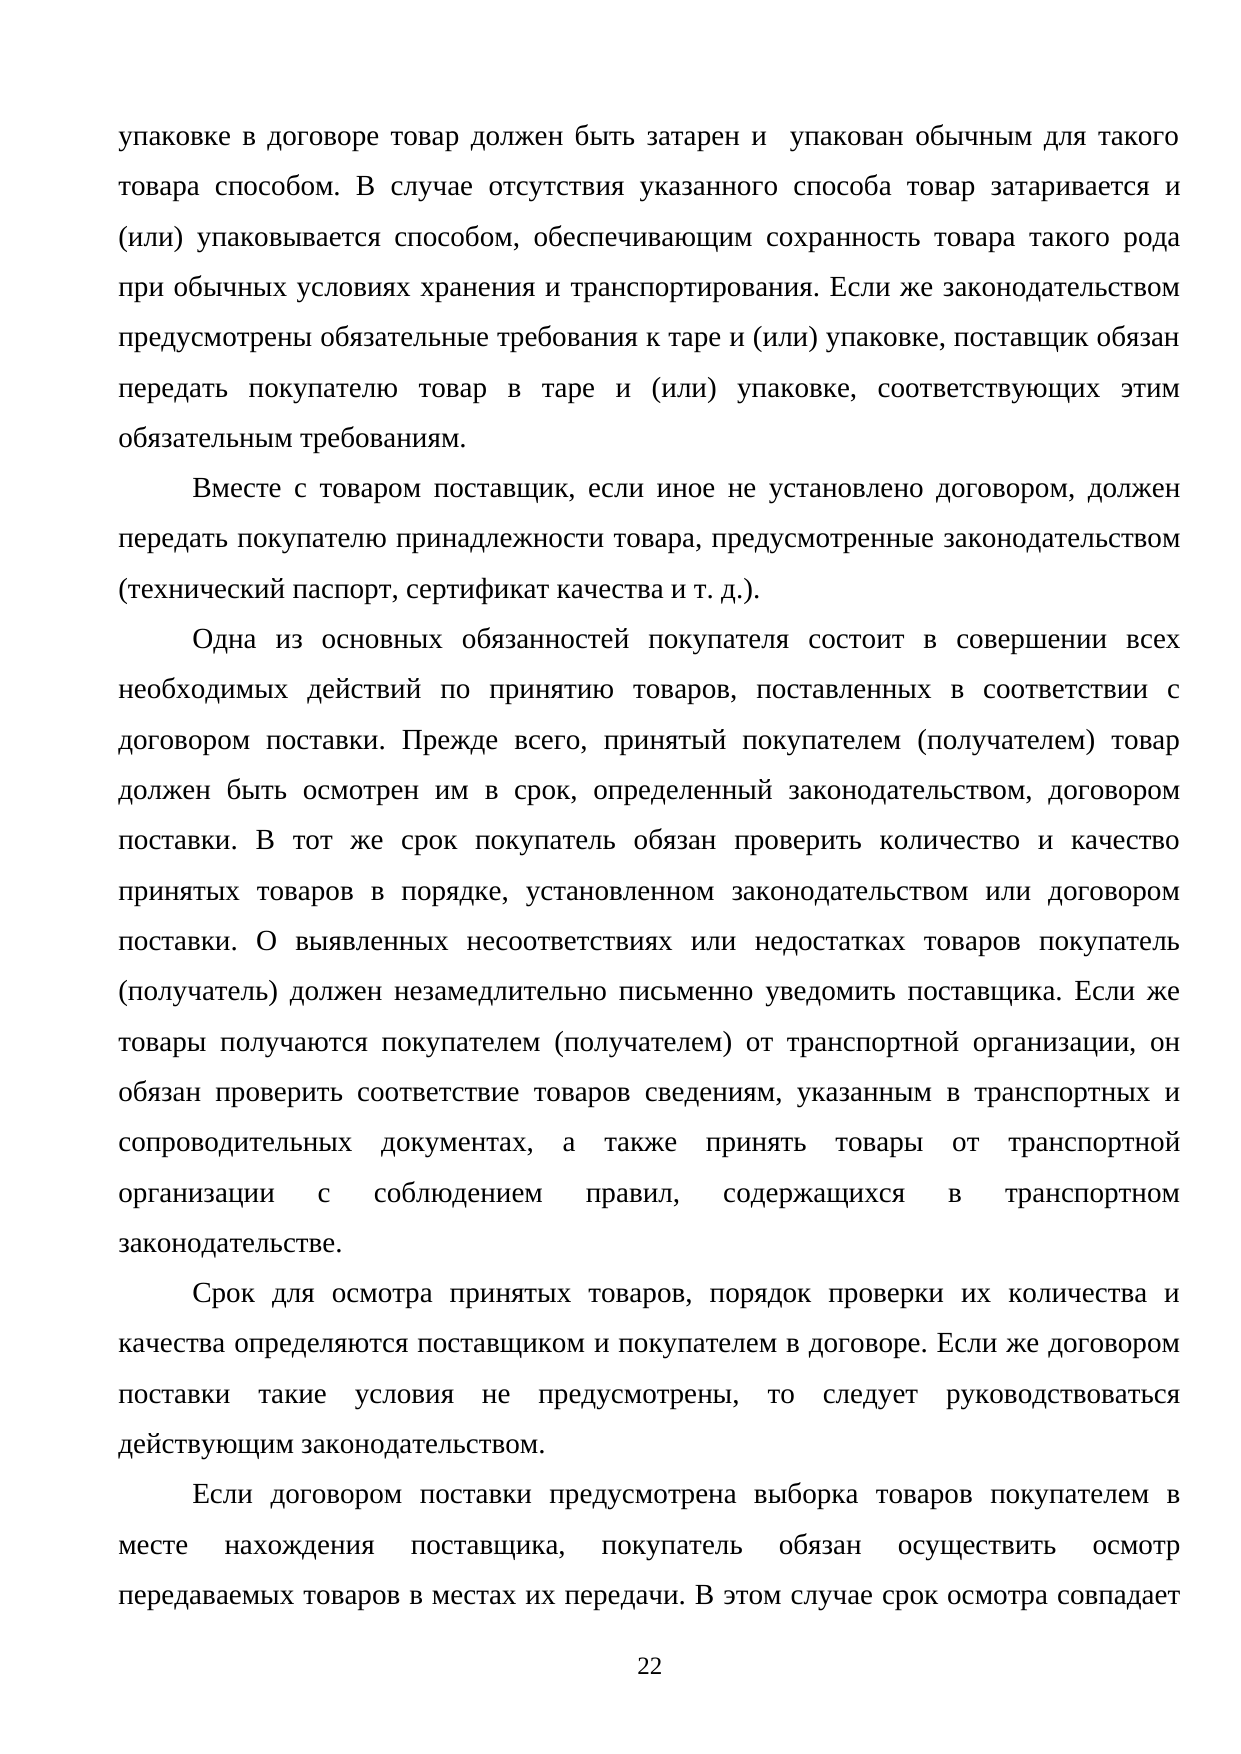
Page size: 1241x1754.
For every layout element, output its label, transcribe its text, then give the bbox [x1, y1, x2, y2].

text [118, 118, 1181, 453]
text Срок для осмотра принятых товаров, порядок проверки их количества и качества определяются поставщиком и покупателем в договоре. Если же договором поставки такие условия не предусмотрены, то следует руководствоваться действующим законодательством. [118, 1275, 1181, 1460]
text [118, 1477, 1181, 1611]
text Вместе с товаром поставщик, если иное не установлено договором, должен передать покупателю принадлежности товара, предусмотренные законодательством (технический паспорт, сертификат качества и т. д.). [118, 470, 1181, 604]
text Одна из основных обязанностей покупателя состоит в совершении всех необходимых действий по принятию товаров, поставленных в соответствии с договором поставки. Прежде всего, принятый покупателем (получателем) товар должен быть осмотрен им в срок, определенный законодательством, договором поставки. В тот же срок покупатель обязан проверить количество и качество принятых товаров в порядке, установленном законодательством или договором поставки. О выявленных несоответствиях или недостатках товаров покупатель (получатель) должен незамедлительно письменно уведомить поставщика. Если же товары получаются покупателем (получателем) от транспортной организации, он обязан проверить соответствие товаров сведениям, указанным в транспортных и сопроводительных документах, а также принять товары от транспортной организации с соблюдением правил, содержащихся в транспортном законодательстве. [118, 621, 1181, 1258]
